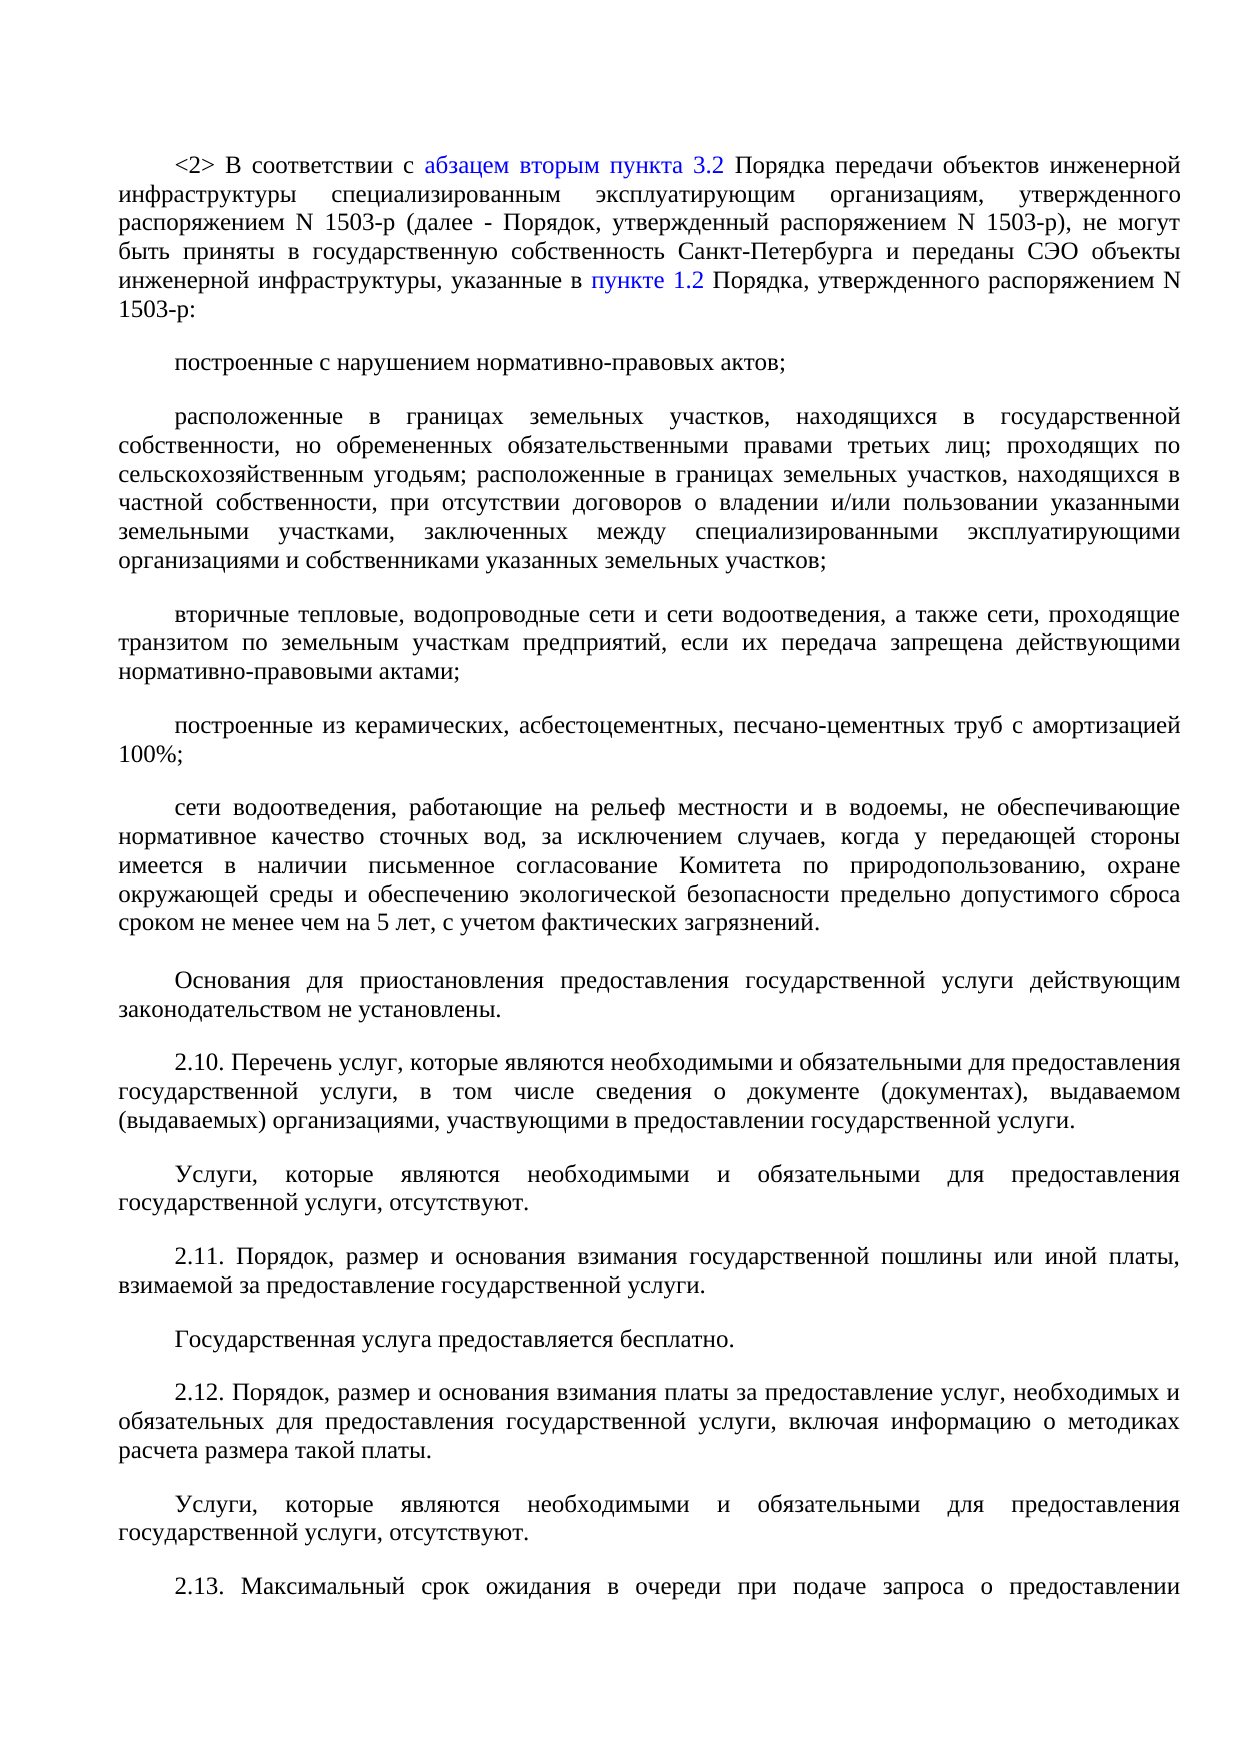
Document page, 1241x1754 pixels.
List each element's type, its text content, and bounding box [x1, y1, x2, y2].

text Государственная услуга предоставляется бесплатно. [118, 1324, 1181, 1352]
text Услуги, которые являются необходимыми и обязательными для предоставления государственной услуги, отсутствуют. [118, 1159, 1181, 1216]
text 2.12. Порядок, размер и основания взимания платы за предоставление услуг, необходимых и обязательных для предоставления государственной услуги, включая информацию о методиках расчета размера такой платы. [118, 1377, 1181, 1464]
text построенные из керамических, асбестоцементных, песчано-цементных труб с амортизацией 100%; [118, 710, 1181, 767]
text 2.10. Перечень услуг, которые являются необходимыми и обязательными для предоставления государственной услуги, в том числе сведения о документе (документах), выдаваемом (выдаваемых) организациями, участвующими в предоставлении государственной услуги. [118, 1047, 1181, 1134]
text Услуги, которые являются необходимыми и обязательными для предоставления государственной услуги, отсутствуют. [118, 1489, 1181, 1546]
text расположенные в границах земельных участков, находящихся в государственной собственности, но обремененных обязательственными правами третьих лиц; проходящих по сельскохозяйственным угодьям; расположенные в границах земельных участков, находящихся в частной собственности, при отсутствии договоров о владении и/или пользовании указанными земельными участками, заключенных между специализированными эксплуатирующими организациями и собственниками указанных земельных участков; [118, 401, 1181, 574]
text 2.11. Порядок, размер и основания взимания государственной пошлины или иной платы, взимаемой за предоставление государственной услуги. [118, 1241, 1181, 1299]
text сети водоотведения, работающие на рельеф местности и в водоемы, не обеспечивающие нормативное качество сточных вод, за исключением случаев, когда у передающей стороны имеется в наличии письменное согласование Комитета по природопользованию, охране окружающей среды и обеспечению экологической безопасности предельно допустимого сброса сроком не менее чем на 5 лет, с учетом фактических загрязнений. [118, 792, 1181, 936]
text построенные с нарушением нормативно-правовых актов; [118, 347, 1181, 376]
text Основания для приостановления предоставления государственной услуги действующим законодательством не установлены. [118, 965, 1181, 1022]
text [118, 1571, 1181, 1600]
text вторичные тепловые, водопроводные сети и сети водоотведения, а также сети, проходящие транзитом по земельным участкам предприятий, если их передача запрещена действующими нормативно-правовыми актами; [118, 599, 1181, 685]
text <2> В соответствии с абзацем вторым пункта 3.2 Порядка передачи объектов инженерной инфраструктуры специализированным эксплуатирующим организациям, утвержденного распоряжением N 1503-р (далее - Порядок, утвержденный распоряжением N 1503-р), не могут быть приняты в государственную собственность Санкт-Петербурга и переданы СЭО объекты инженерной инфраструктуры, указанные в пункте 1.2 Порядка, утвержденного распоряжением N 1503-р: [118, 150, 1181, 322]
